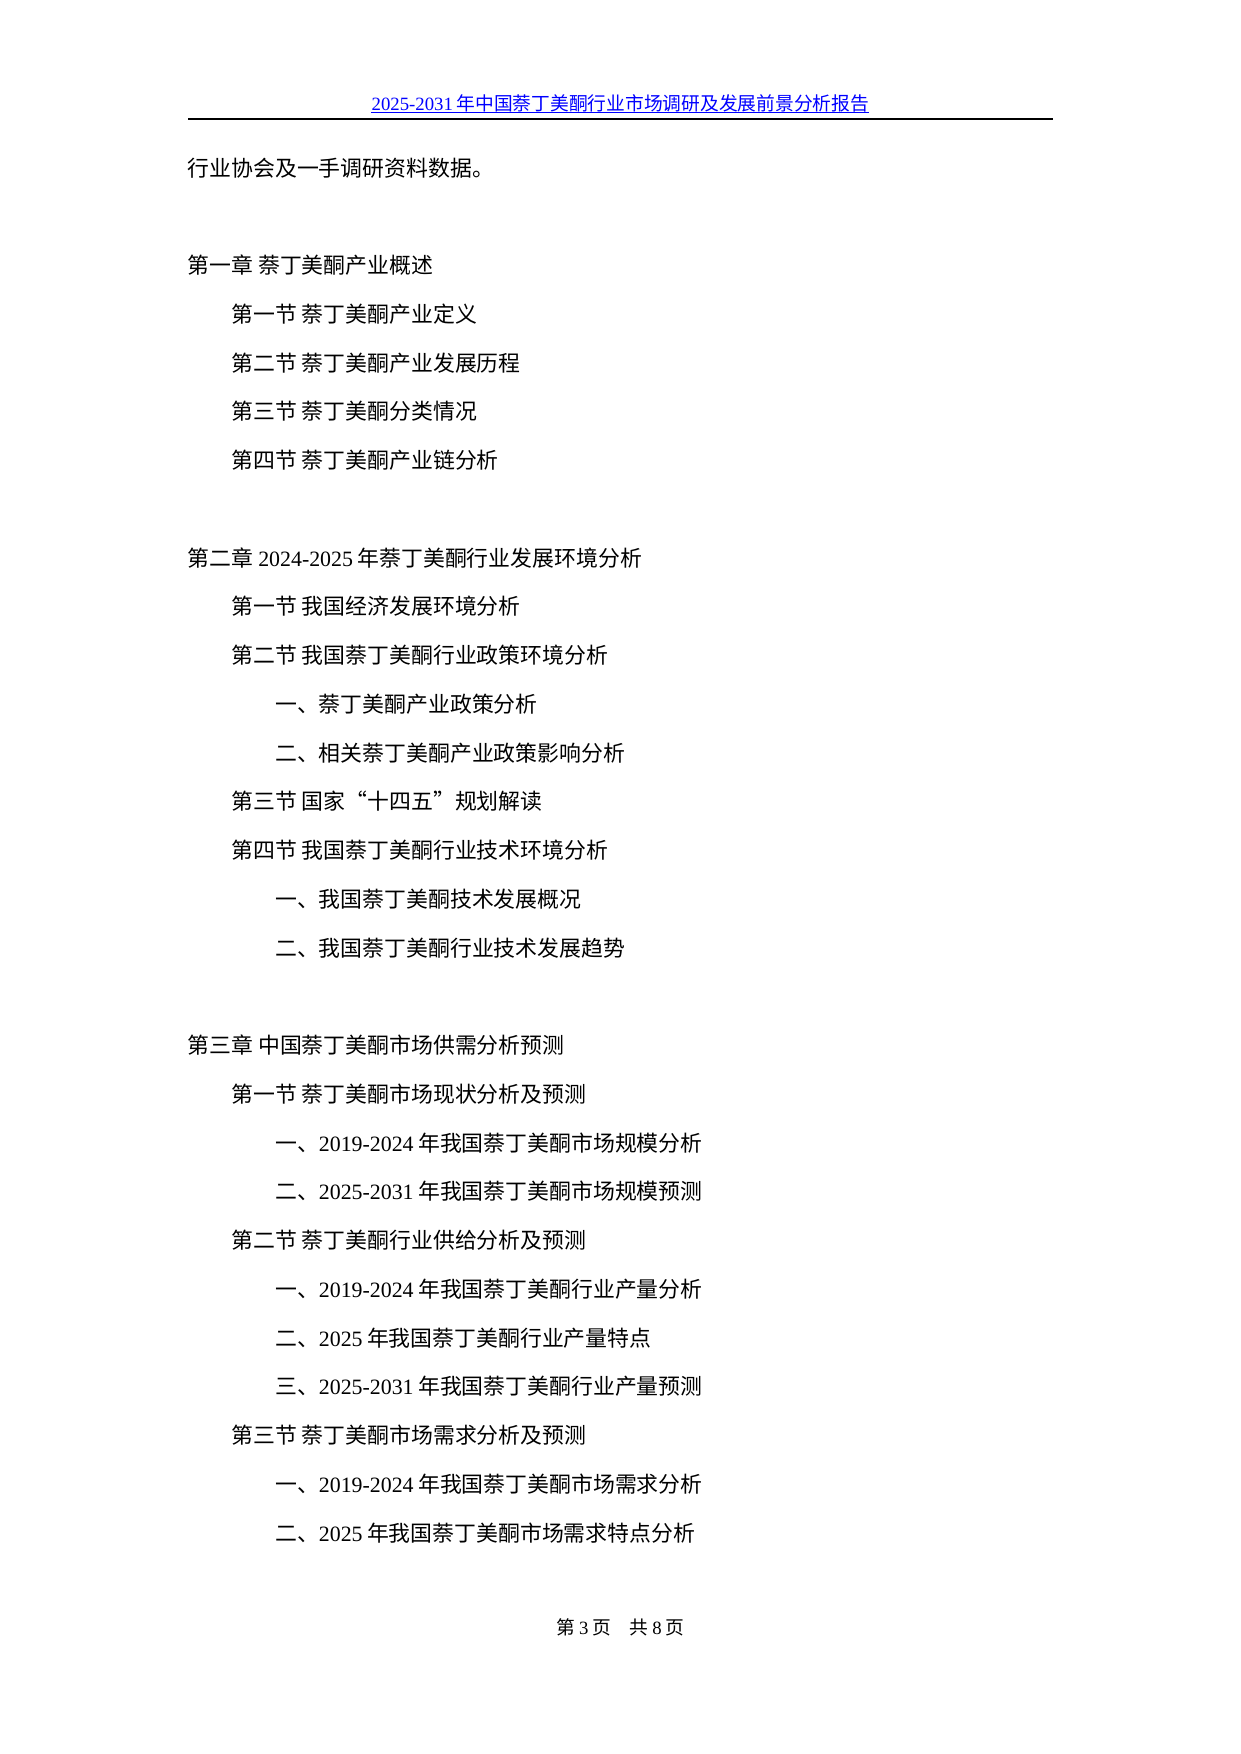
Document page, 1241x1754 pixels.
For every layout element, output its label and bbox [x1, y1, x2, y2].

text [187, 150, 1053, 1548]
